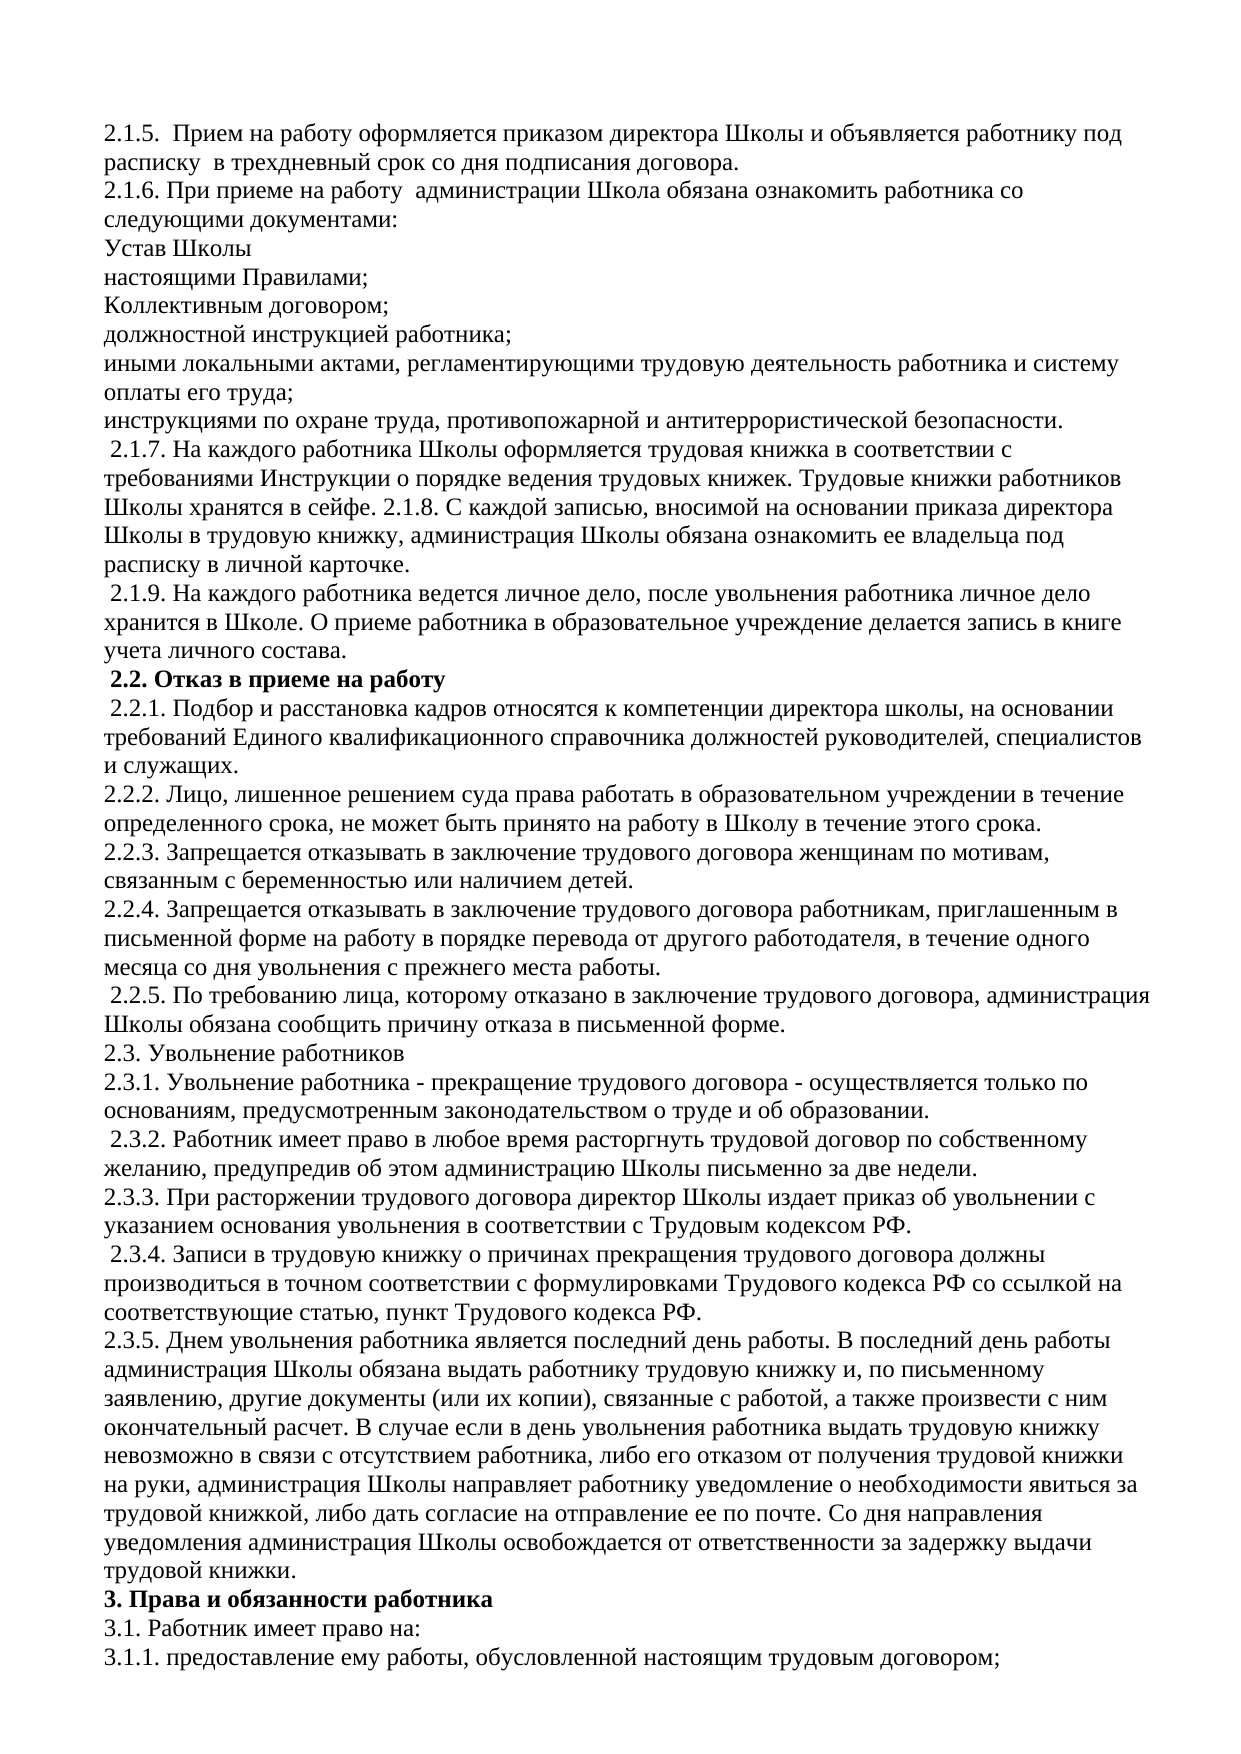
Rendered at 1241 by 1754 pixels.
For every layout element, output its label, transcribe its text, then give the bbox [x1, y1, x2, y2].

text настоящими Правилами; [103, 262, 1152, 291]
text 2.1.7. На каждого работника Школы оформляется трудовая книжка в соответствии с требованиями Инструкции о порядке ведения трудовых книжек. Трудовые книжки работников Школы хранятся в сейфе. 2.1.8. С каждой записью, вносимой на основании приказа директора Школы в трудовую книжку, администрация Школы обязана ознакомить ее владельца под расписку в личной карточке. [103, 434, 1152, 578]
text должностной инструкцией работника; [103, 319, 1152, 348]
text 2.1.5. Прием на работу оформляется приказом директора Школы и объявляется работнику под расписку в трехдневный срок со дня подписания договора. [103, 118, 1152, 176]
text 2.1.6. При приеме на работу администрации Школа обязана ознакомить работника со следующими документами: [103, 176, 1152, 233]
text 2.2.5. По требованию лица, которому отказано в заключение трудового договора, администрация Школы обязана сообщить причину отказа в письменной форме. [103, 981, 1152, 1038]
text 2.1.9. На каждого работника ведется личное дело, после увольнения работника личное дело хранится в Школе. О приеме работника в образовательное учреждение делается запись в книге учета личного состава. [103, 578, 1152, 664]
text 2.3. Увольнение работников [103, 1038, 1152, 1067]
text 2.3.4. Записи в трудовую книжку о причинах прекращения трудового договора должны производиться в точном соответствии с формулировками Трудового кодекса РФ со ссылкой на соответствующие статью, пункт Трудового кодекса РФ. [103, 1239, 1152, 1326]
text Устав Школы [103, 233, 1152, 262]
text 2.2.2. Лицо, лишенное решением суда права работать в образовательном учреждении в течение определенного срока, не может быть принято на работу в Школу в течение этого срока. [103, 779, 1152, 837]
text 2.3.5. Днем увольнения работника является последний день работы. В последний день работы администрация Школы обязана выдать работнику трудовую книжку и, по письменному заявлению, другие документы (или их копии), связанные с работой, а также произвести с ним окончательный расчет. В случае если в день увольнения работника выдать трудовую книжку невозможно в связи с отсутствием работника, либо его отказом от получения трудовой книжки на руки, администрация Школы направляет работнику уведомление о необходимости явиться за трудовой книжкой, либо дать согласие на отправление ее по почте. Со дня направления уведомления администрация Школы освобождается от ответственности за задержку выдачи трудовой книжки. [103, 1326, 1152, 1584]
text 3.1.1. предоставление ему работы, обусловленной настоящим трудовым договором; [103, 1642, 1152, 1671]
text 2.2.3. Запрещается отказывать в заключение трудового договора женщинам по мотивам, связанным с беременностью или наличием детей. [103, 837, 1152, 894]
text 2.3.1. Увольнение работника - прекращение трудового договора - осуществляется только по основаниям, предусмотренным законодательством о труде и об образовании. [103, 1067, 1152, 1124]
text инструкциями по охране труда, противопожарной и антитеррористической безопасности. [103, 406, 1152, 434]
text 2.2. Отказ в приеме на работу [103, 664, 1152, 693]
text 2.2.4. Запрещается отказывать в заключение трудового договора работникам, приглашенным в письменной форме на работу в порядке перевода от другого работодателя, в течение одного месяца со дня увольнения с прежнего места работы. [103, 894, 1152, 981]
text иными локальными актами, регламентирующими трудовую деятельность работника и систему оплаты его труда; [103, 348, 1152, 406]
text 2.3.3. При расторжении трудового договора директор Школы издает приказ об увольнении с указанием основания увольнения в соответствии с Трудовым кодексом РФ. [103, 1182, 1152, 1239]
text 2.2.1. Подбор и расстановка кадров относятся к компетенции директора школы, на основании требований Единого квалификационного справочника должностей руководителей, специалистов и служащих. [103, 693, 1152, 779]
text 3. Права и обязанности работника [103, 1584, 1152, 1613]
text 2.3.2. Работник имеет право в любое время расторгнуть трудовой договор по собственному желанию, предупредив об этом администрацию Школы письменно за две недели. [103, 1124, 1152, 1182]
text Коллективным договором; [103, 291, 1152, 319]
text 3.1. Работник имеет право на: [103, 1613, 1152, 1642]
